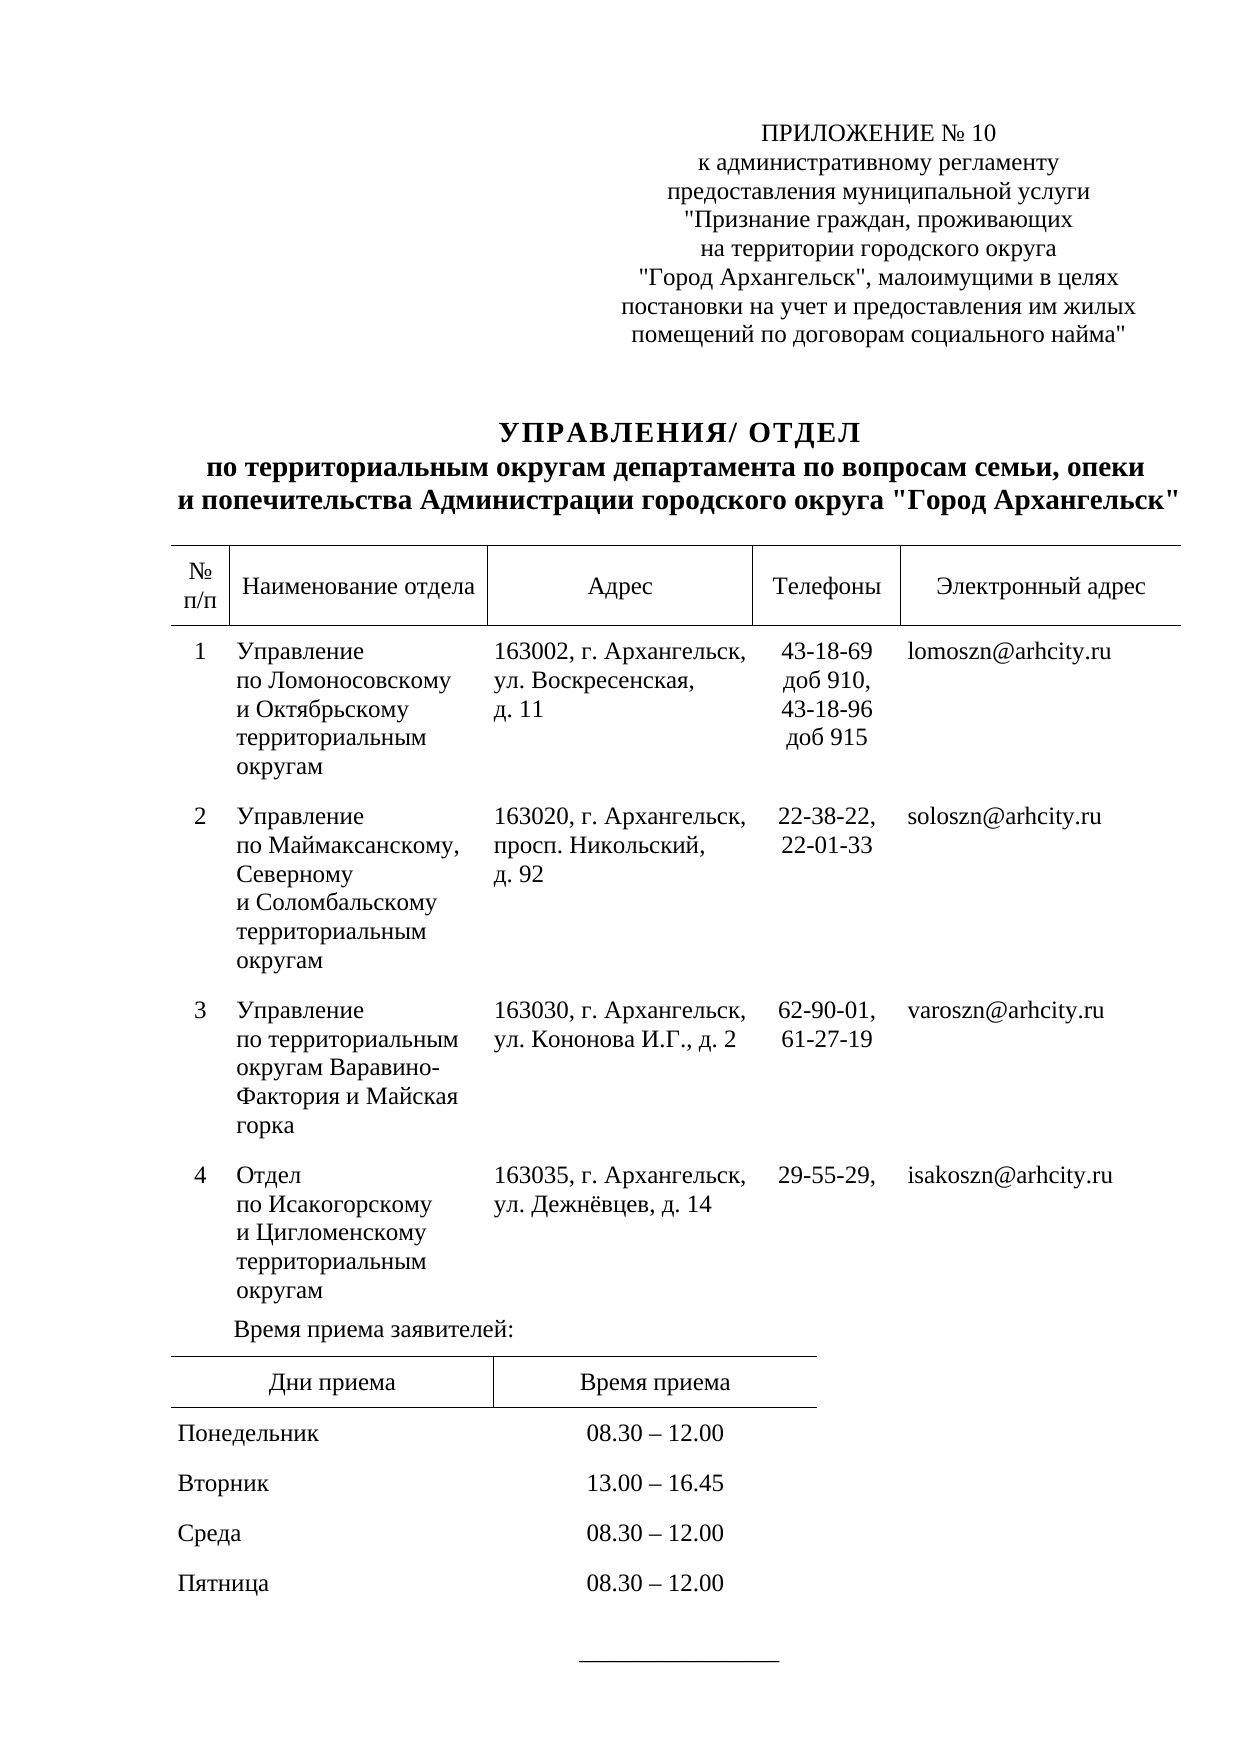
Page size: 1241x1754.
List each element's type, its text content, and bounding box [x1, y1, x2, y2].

table_header Дни приема [171, 1357, 493, 1407]
table_cell 4 [171, 1149, 229, 1314]
table_cell Вторник [171, 1458, 494, 1508]
text "Признание граждан, проживающих [576, 204, 1181, 233]
table_cell 29-55-29, [753, 1149, 901, 1314]
table_cell 08.30 – 12.00 [494, 1508, 817, 1558]
table_cell 08.30 – 12.00 [494, 1558, 817, 1608]
table_cell Управление по Ломоносовскому и Октябрьскому территориальным округам [230, 626, 487, 791]
text Время приема заявителей: [177, 1314, 1181, 1343]
table_cell 22-38-22, 22-01-33 [753, 791, 901, 984]
table_cell Отдел по Исакогорскому и Цигломенскому территориальным округам [230, 1149, 487, 1314]
table_cell varoszn@arhcity.ru [901, 984, 1181, 1149]
table_cell 13.00 – 16.45 [494, 1458, 817, 1508]
table_header Электронный адрес [901, 546, 1181, 624]
text ПРИЛОЖЕНИЕ № 10 [576, 118, 1181, 147]
text по территориальным округам департамента по вопросам семьи, опеки и попечительства Администрации городского округа "Город Архангельск" [177, 449, 1181, 516]
text к административному регламенту [576, 147, 1181, 176]
table_cell 163030, г. Архангельск, ул. Кононова И.Г., д. 2 [487, 984, 753, 1149]
text на территории городского округа [576, 233, 1181, 262]
table_cell 43-18-69 доб 910, 43-18-96 доб 915 [753, 626, 901, 791]
table_cell 163020, г. Архангельск, просп. Никольский, д. 92 [487, 791, 753, 984]
table_header Время приема [494, 1357, 817, 1407]
table_cell Управление по территориальным округам Варавино-Фактория и Майская горка [230, 984, 487, 1149]
table_header № п/п [171, 546, 229, 624]
table_cell 1 [171, 626, 229, 791]
text "Город Архангельск", малоимущими в целях постановки на учет и предоставления им жилых помещений по договорам социального найма" [576, 262, 1181, 348]
table_cell 62-90-01, 61-27-19 [753, 984, 901, 1149]
table_cell isakoszn@arhcity.ru [901, 1149, 1181, 1314]
table_header Наименование отдела [230, 546, 487, 624]
table_cell 163002, г. Архангельск, ул. Воскресенская, д. 11 [487, 626, 753, 791]
table_cell Понедельник [171, 1408, 494, 1458]
table_cell 2 [171, 791, 229, 984]
table_cell Управление по Маймаксанскому, Северному и Соломбальскому территориальным округам [230, 791, 487, 984]
table_cell Среда [171, 1508, 494, 1558]
table_cell 163035, г. Архангельск, ул. Дежнёвцев, д. 14 [487, 1149, 753, 1314]
table_cell 3 [171, 984, 229, 1149]
text ________________ [177, 1636, 1181, 1665]
table_cell Пятница [171, 1558, 494, 1608]
table_cell lomoszn@arhcity.ru [901, 626, 1181, 791]
text УПРАВЛЕНИЯ/ ОТДЕЛ [177, 415, 1181, 449]
table_cell soloszn@arhcity.ru [901, 791, 1181, 984]
table_header Адрес [488, 546, 752, 624]
text предоставления муниципальной услуги [576, 176, 1181, 204]
table_cell 08.30 – 12.00 [494, 1408, 817, 1458]
table_header Телефоны [753, 546, 900, 624]
